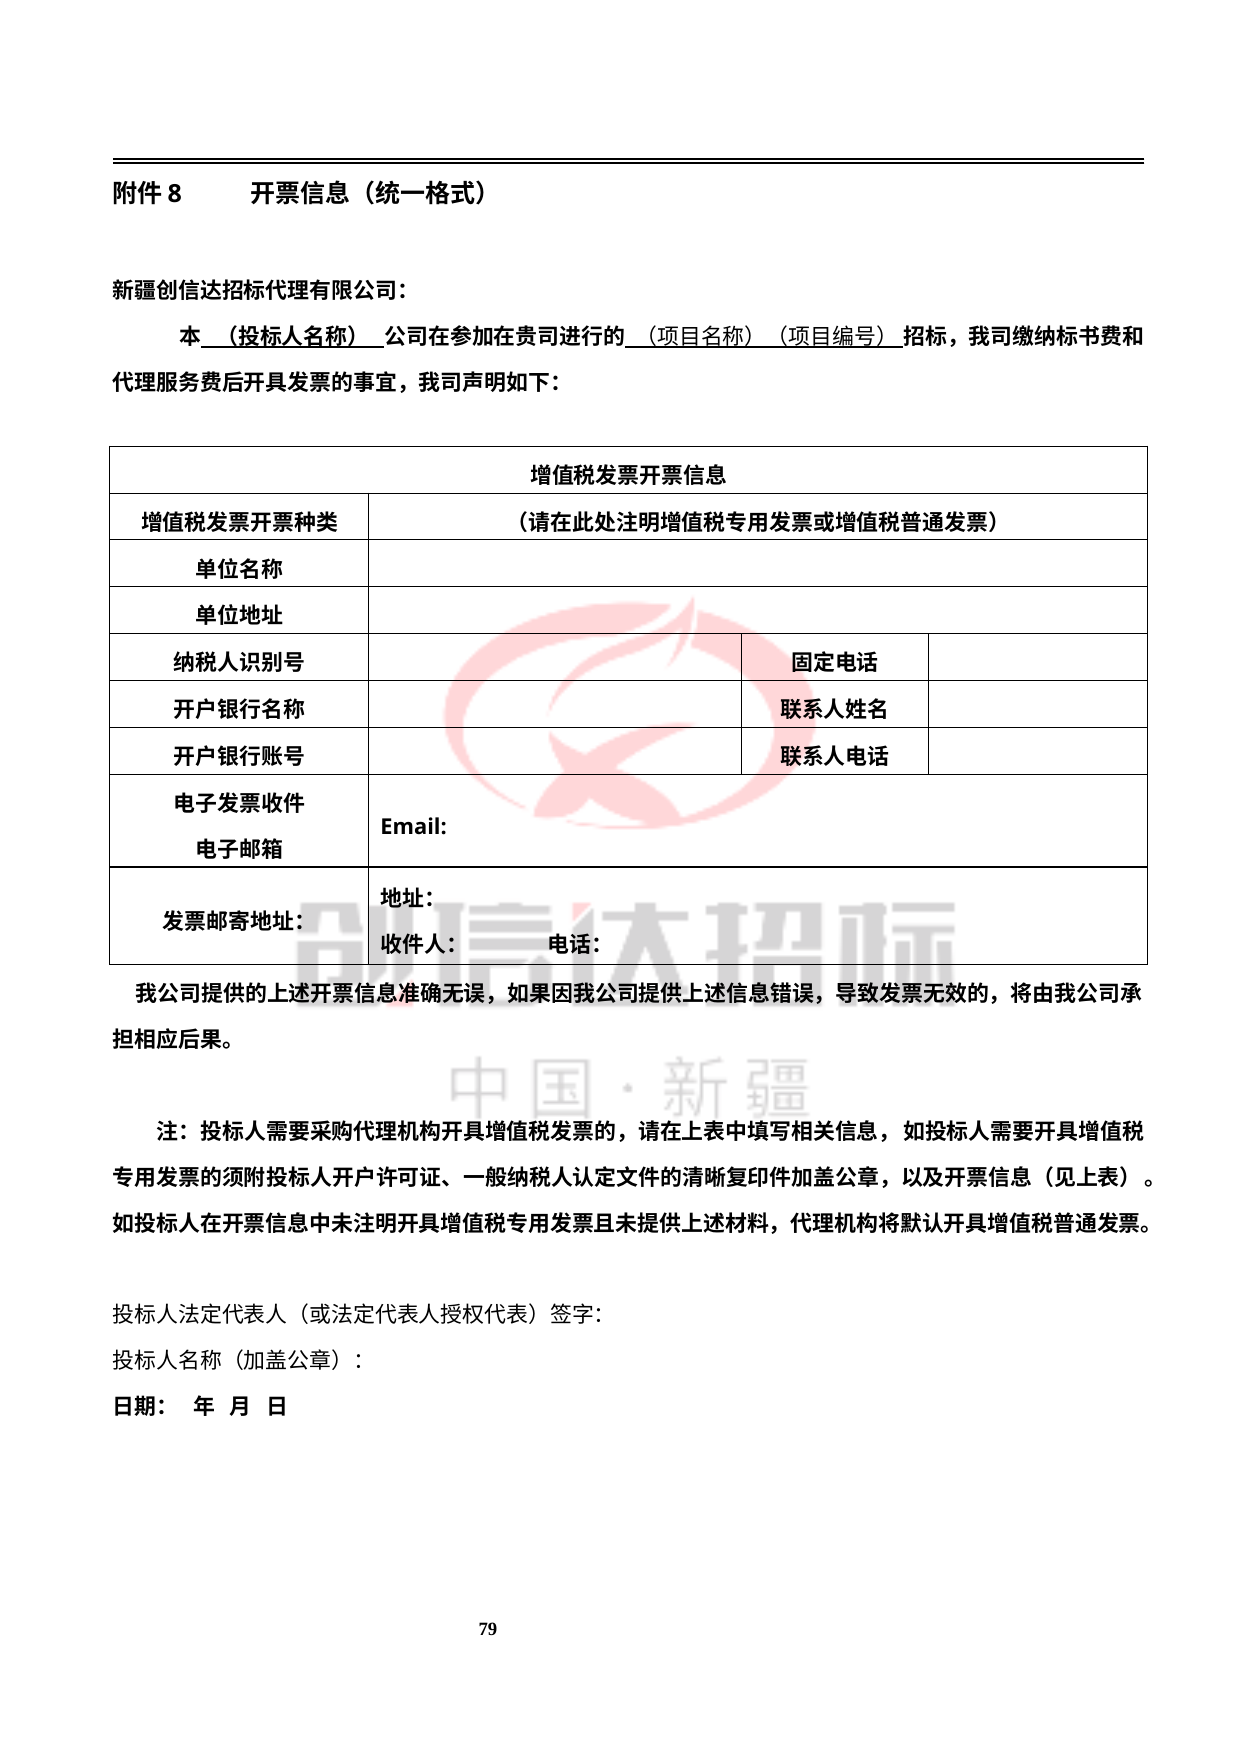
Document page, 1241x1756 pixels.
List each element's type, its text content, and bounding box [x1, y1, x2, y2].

text 我公司提供的上述开票信息准确无误，如果因我公司提供上述信息错误，导致发票无效的，将由我公司承担相应后果。 [112, 965, 1144, 1057]
text 本 （投标人名称） 公司在参加在贵司进行的 （项目名称）（项目编号） 招标，我司缴纳标书费和代理服务费后开具发票的事宜，我司声明如下： [112, 308, 1144, 400]
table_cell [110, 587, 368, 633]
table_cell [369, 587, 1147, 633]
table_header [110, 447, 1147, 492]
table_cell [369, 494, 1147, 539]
subtitle 附件8 开票信息（统一格式） [112, 173, 1144, 210]
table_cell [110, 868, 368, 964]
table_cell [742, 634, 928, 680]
text 投标人法定代表人（或法定代表人授权代表）签字： [112, 1286, 1144, 1332]
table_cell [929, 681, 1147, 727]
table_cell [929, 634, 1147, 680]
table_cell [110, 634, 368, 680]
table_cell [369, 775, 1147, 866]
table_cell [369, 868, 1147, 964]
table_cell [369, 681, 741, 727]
text 日期： 年 月 日 [112, 1378, 1144, 1423]
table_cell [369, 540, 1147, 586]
text 注：投标人需要采购代理机构开具增值税发票的，请在上表中填写相关信息，如投标人需要开具增值税专用发票的须附投标人开户许可证、一般纳税人认定文件的清晰复印件加盖公章，以及开票信息（见上表）。如投标人在开票信息中未注明开具增值税专用发票且未提供上述材料，代理机构将默认开具增值税普通发票。 [112, 1103, 1144, 1240]
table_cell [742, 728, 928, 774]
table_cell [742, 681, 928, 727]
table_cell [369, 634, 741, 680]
text 新疆创信达招标代理有限公司： [112, 262, 1144, 308]
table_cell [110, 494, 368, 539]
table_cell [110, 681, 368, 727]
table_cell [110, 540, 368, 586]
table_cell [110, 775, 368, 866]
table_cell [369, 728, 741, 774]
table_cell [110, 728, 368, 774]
text 投标人名称（加盖公章）： [112, 1332, 1144, 1378]
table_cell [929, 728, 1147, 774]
